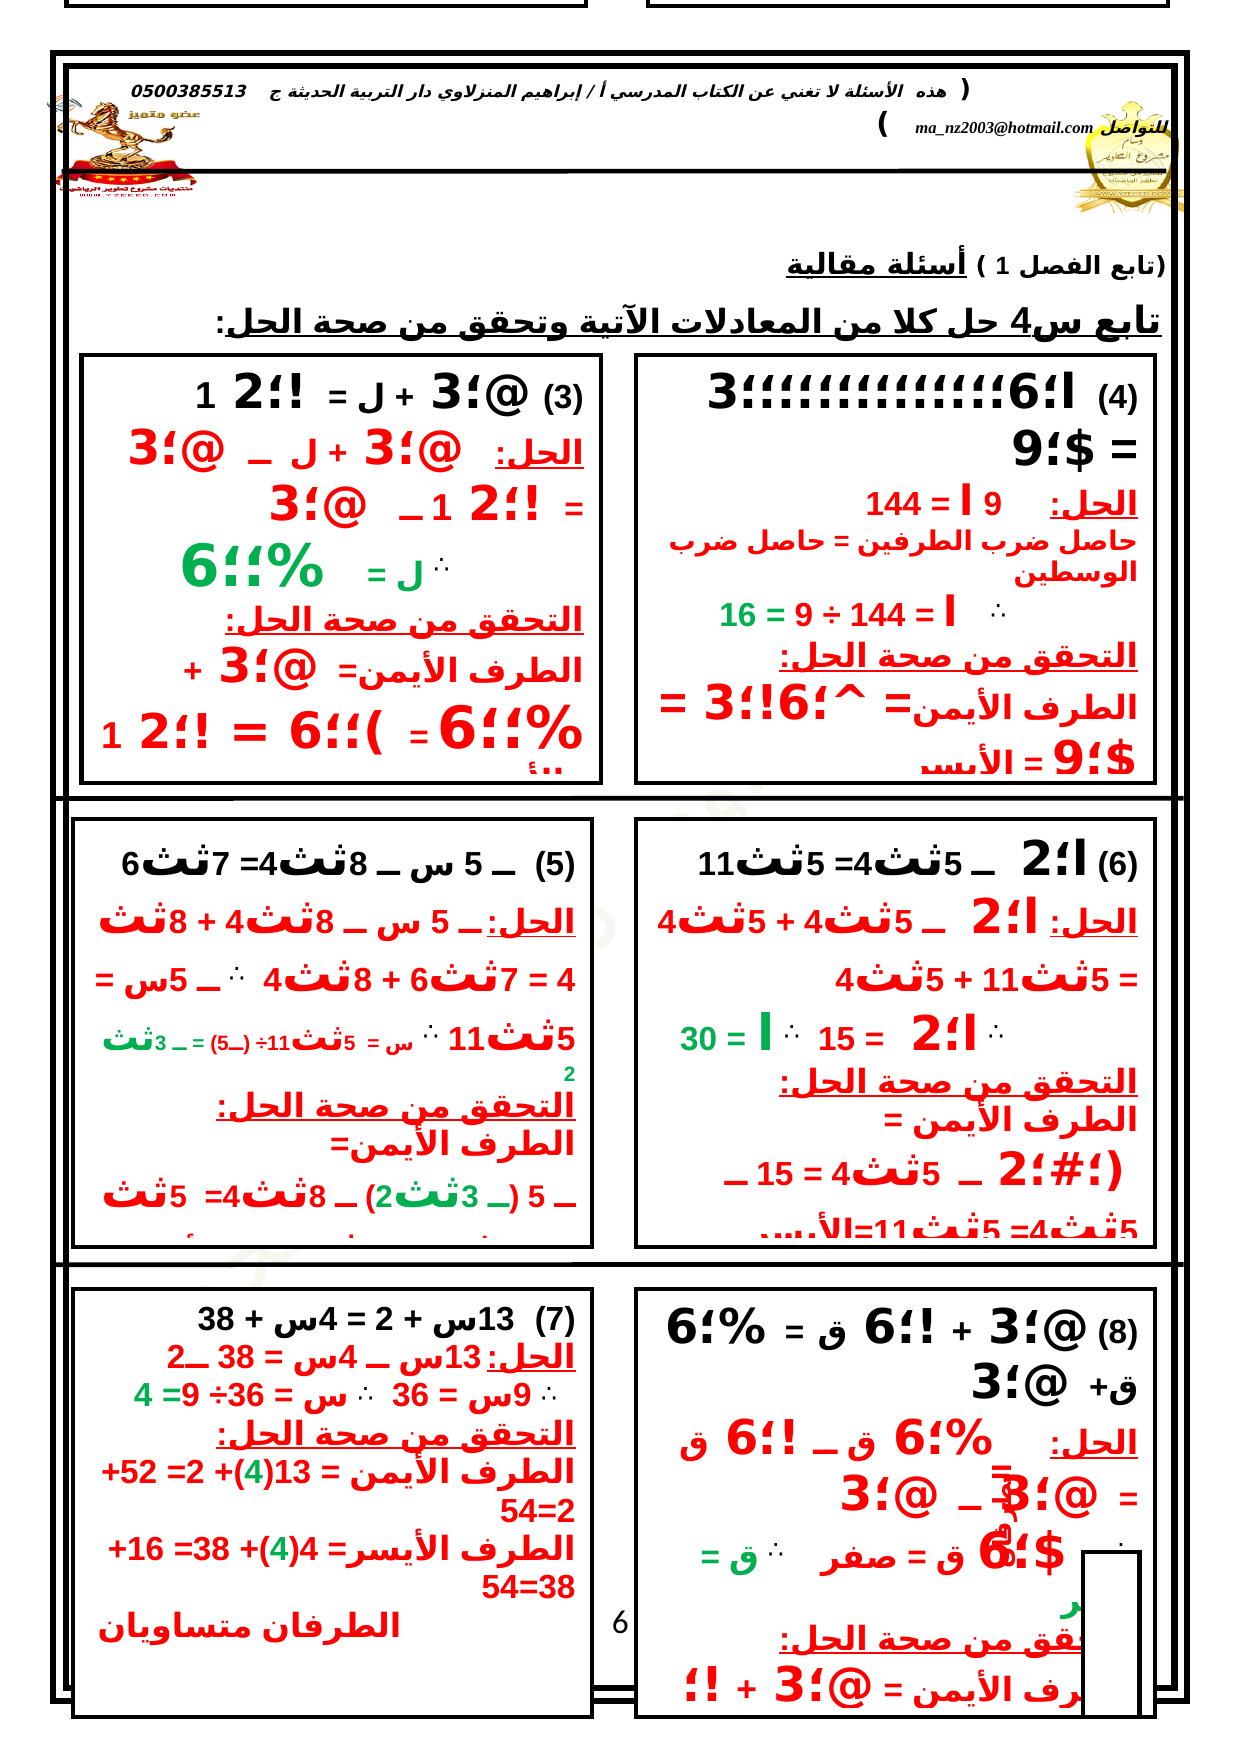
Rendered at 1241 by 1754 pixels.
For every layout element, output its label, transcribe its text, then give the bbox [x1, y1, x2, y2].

picture [69, 93, 208, 168]
picture [69, 174, 208, 199]
text (تابع الفصل 1 ) أسئلة مقالية [74, 247, 1167, 281]
text تابع س4 حل كلا من المعادلات الآتية وتحقق من صحة الحل: [74, 298, 1167, 341]
picture [45, 93, 50, 199]
picture [1075, 100, 1171, 213]
picture [1178, 100, 1184, 213]
picture [56, 93, 63, 199]
